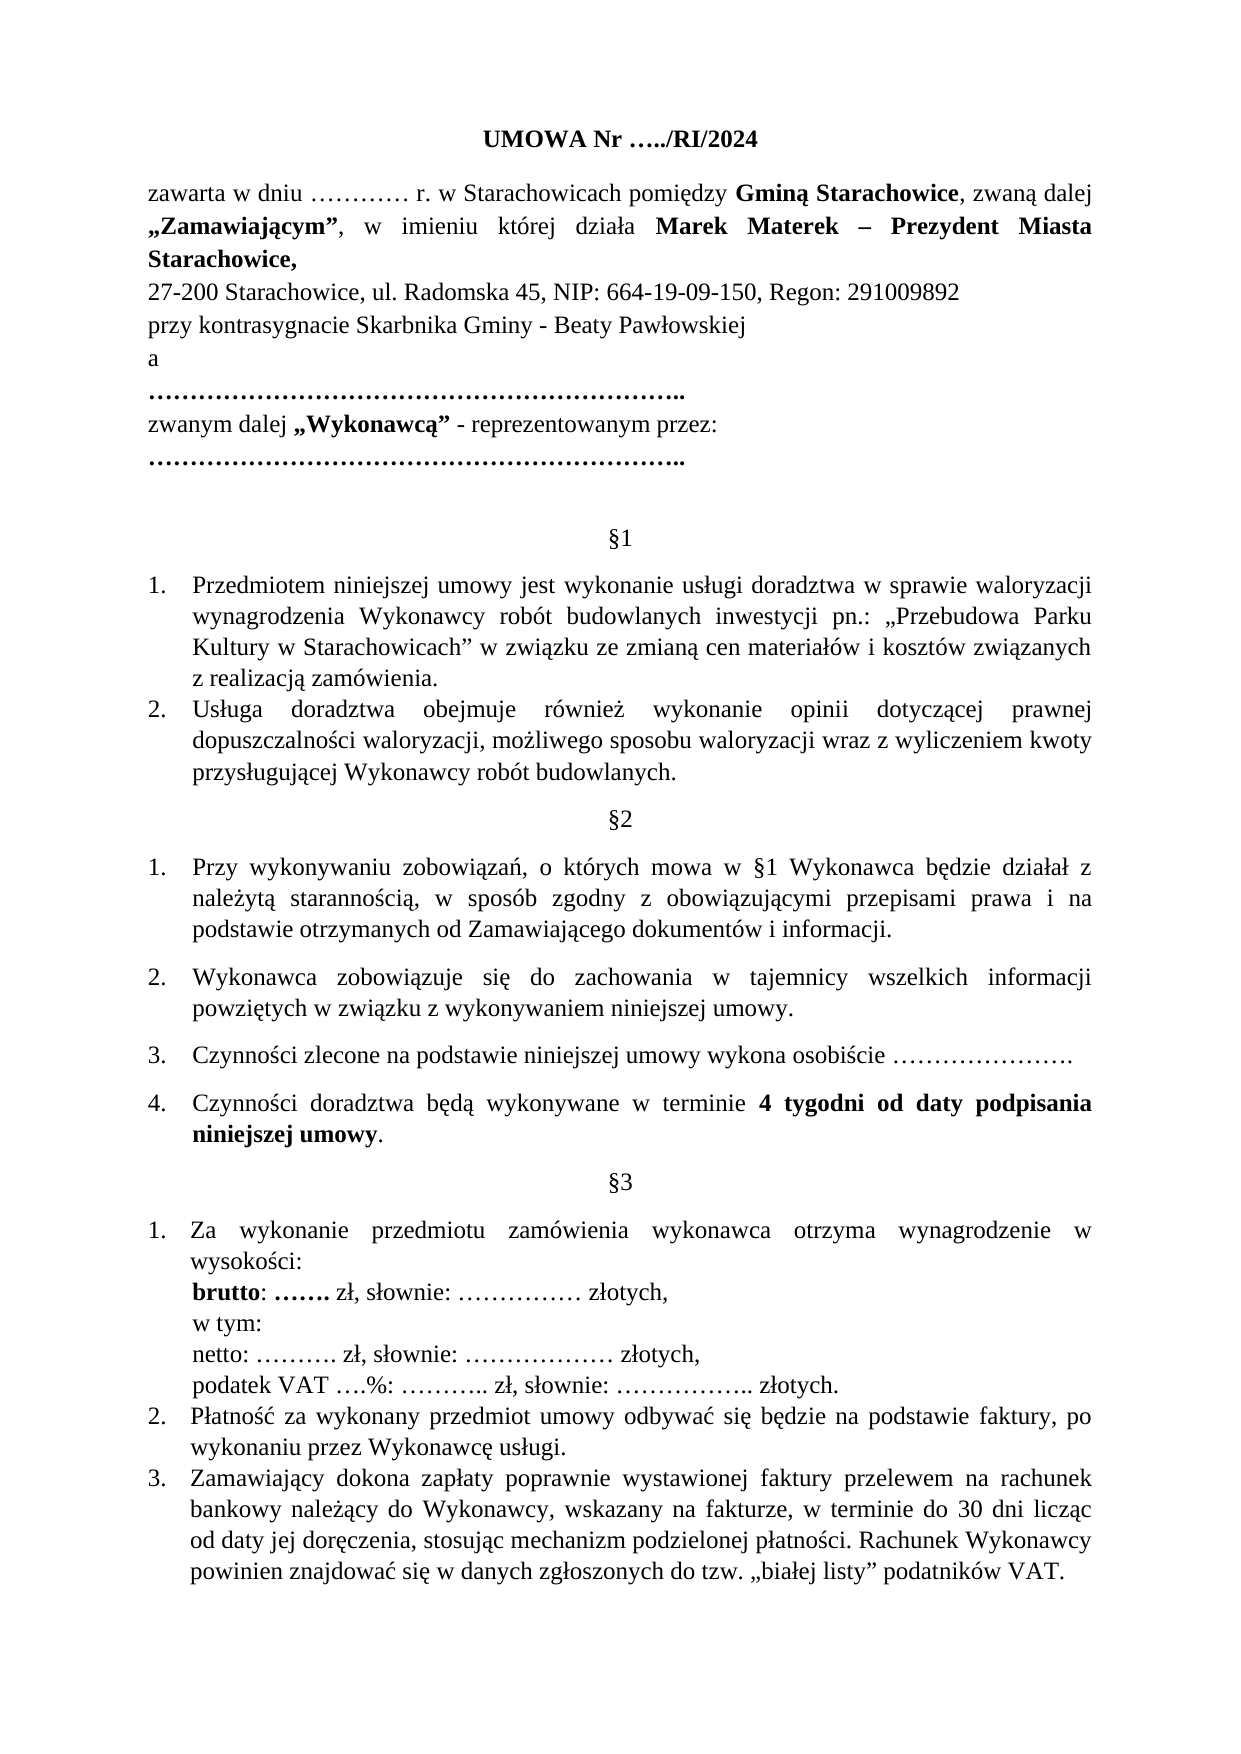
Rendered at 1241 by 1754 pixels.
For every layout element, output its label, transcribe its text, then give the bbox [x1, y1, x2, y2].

text §3 [148, 1167, 1093, 1196]
text §2 [148, 804, 1093, 833]
text zawarta w dniu ………… r. w Starachowicach pomiędzy Gminą Starachowice, zwaną dalej „Zamawiającym”, w imieniu której działa Marek Materek – Prezydent Miasta Starachowice, 27-200 Starachowice, ul. Radomska 45, NIP: 664-19-09-150, Regon: 291009892 [148, 178, 1093, 306]
text brutto: ……. zł, słownie: …………… złotych, [192, 1277, 1093, 1306]
text a [148, 343, 1093, 372]
list Płatność za wykonany przedmiot umowy odbywać się będzie na podstawie faktury, po wykonaniu przez Wykonawcę usługi. [148, 1401, 1093, 1461]
text UMOWA Nr …../RI/2024 [148, 124, 1093, 153]
text ……………………………………………………….. [148, 376, 1093, 405]
list Przedmiotem niniejszej umowy jest wykonanie usługi doradztwa w sprawie waloryzacji wynagrodzenia Wykonawcy robót budowlanych inwestycji pn.: „Przebudowa Parku Kultury w Starachowicach” w związku ze zmianą cen materiałów i kosztów związanych z realizacją zamówienia. [148, 570, 1093, 692]
text §1 [148, 523, 1093, 551]
text 4. Czynności doradztwa będą wykonywane w terminie 4 tygodni od daty podpisania niniejszej umowy. [148, 1088, 1093, 1148]
text netto: ………. zł, słownie: ……………… złotych, [192, 1339, 1093, 1368]
text przy kontrasygnacie Skarbnika Gminy - Beaty Pawłowskiej [148, 310, 1093, 339]
text zwanym dalej „Wykonawcą” - reprezentowanym przez: [148, 409, 1093, 438]
list Za wykonanie przedmiotu zamówienia wykonawca otrzyma wynagrodzenie w wysokości: [148, 1215, 1093, 1274]
text ……………………………………………………….. [148, 442, 1093, 471]
text w tym: [192, 1308, 1093, 1337]
text 3. Czynności zlecone na podstawie niniejszej umowy wykona osobiście …………………. [148, 1041, 1093, 1069]
list Usługa doradztwa obejmuje również wykonanie opinii dotyczącej prawnej dopuszczalności waloryzacji, możliwego sposobu waloryzacji wraz z wyliczeniem kwoty przysługującej Wykonawcy robót budowlanych. [148, 694, 1093, 785]
text podatek VAT ….%: ……….. zł, słownie: …………….. złotych. [192, 1370, 1093, 1399]
text 2. Wykonawca zobowiązuje się do zachowania w tajemnicy wszelkich informacji powziętych w związku z wykonywaniem niniejszej umowy. [148, 962, 1093, 1022]
list Zamawiający dokona zapłaty poprawnie wystawionej faktury przelewem na rachunek bankowy należący do Wykonawcy, wskazany na fakturze, w terminie do 30 dni licząc od daty jej doręczenia, stosując mechanizm podzielonej płatności. Rachunek Wykonawcy powinien znajdować się w danych zgłoszonych do tzw. „białej listy” podatników VAT. [148, 1463, 1093, 1585]
text 1. Przy wykonywaniu zobowiązań, o których mowa w §1 Wykonawca będzie działał z należytą starannością, w sposób zgodny z obowiązującymi przepisami prawa i na podstawie otrzymanych od Zamawiającego dokumentów i informacji. [148, 852, 1093, 943]
